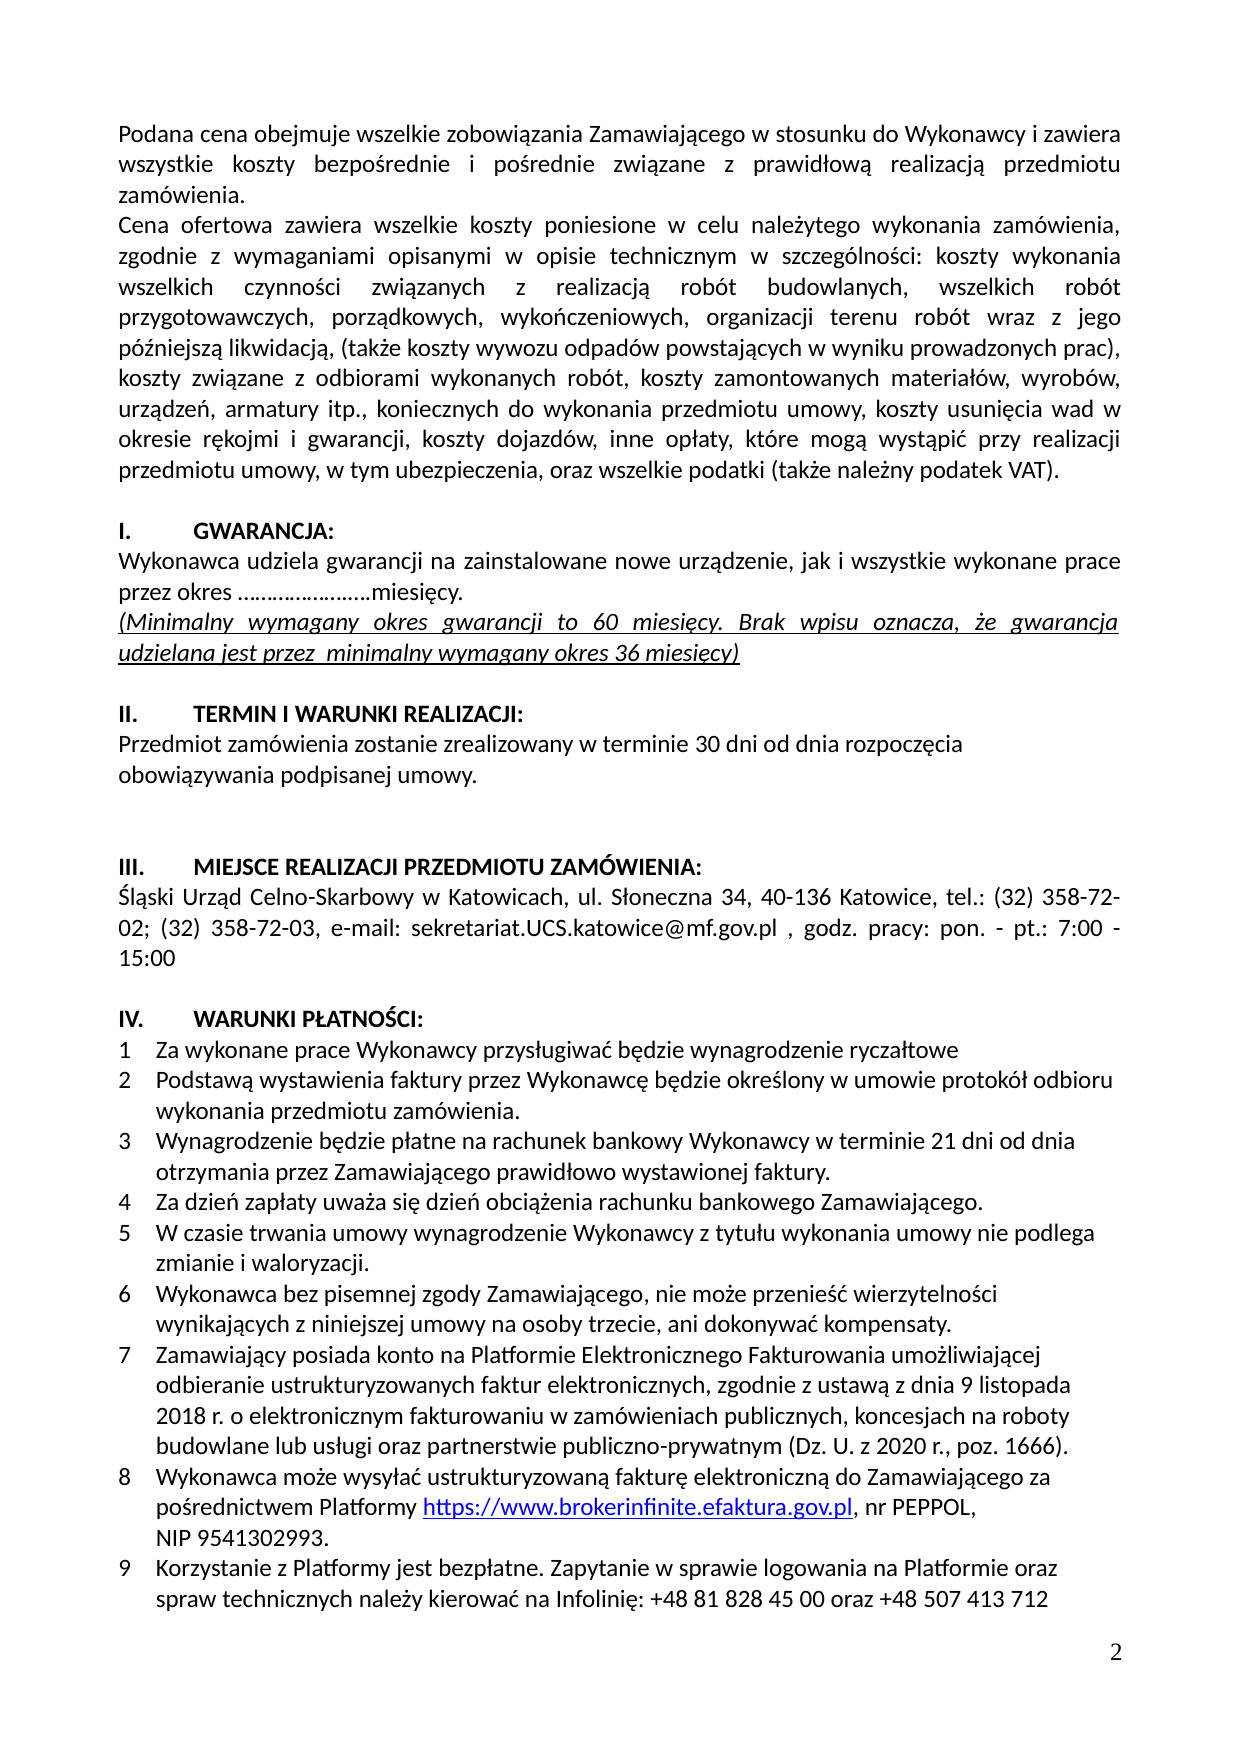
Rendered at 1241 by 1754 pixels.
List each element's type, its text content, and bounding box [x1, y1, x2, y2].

list WARUNKI PŁATNOŚCI: [118, 1003, 1122, 1034]
list Podstawą wystawienia faktury przez Wykonawcę będzie określony w umowie protokół odbioru wykonania przedmiotu zamówienia. [118, 1064, 1122, 1125]
list Korzystanie z Platformy jest bezpłatne. Zapytanie w sprawie logowania na Platformie oraz spraw technicznych należy kierować na Infolinię: +48 81 828 45 00 oraz +48 507 413 712 [118, 1553, 1122, 1614]
list GWARANCJA: [118, 515, 1122, 545]
list Wykonawca może wysyłać ustrukturyzowaną fakturę elektroniczną do Zamawiającego za pośrednictwem Platformy https://www.brokerinfinite.efaktura.gov.pl, nr PEPPOL, NIP 9541302993. [118, 1461, 1122, 1553]
list Wynagrodzenie będzie płatne na rachunek bankowy Wykonawcy w terminie 21 dni od dnia otrzymania przez Zamawiającego prawidłowo wystawionej faktury. [118, 1125, 1122, 1186]
list Wykonawca bez pisemnej zgody Zamawiającego, nie może przenieść wierzytelności wynikających z niniejszej umowy na osoby trzecie, ani dokonywać kompensaty. [118, 1278, 1122, 1339]
list Za dzień zapłaty uważa się dzień obciążenia rachunku bankowego Zamawiającego. [118, 1186, 1122, 1217]
text Podana cena obejmuje wszelkie zobowiązania Zamawiającego w stosunku do Wykonawcy i zawiera wszystkie koszty bezpośrednie i pośrednie związane z prawidłową realizacją przedmiotu zamówienia. [118, 118, 1122, 210]
list TERMIN I WARUNKI REALIZACJI: [118, 698, 1122, 728]
list MIEJSCE REALIZACJI PRZEDMIOTU ZAMÓWIENIA: [118, 851, 1122, 881]
list Zamawiający posiada konto na Platformie Elektronicznego Fakturowania umożliwiającej odbieranie ustrukturyzowanych faktur elektronicznych, zgodnie z ustawą z dnia 9 listopada 2018 r. o elektronicznym fakturowaniu w zamówieniach publicznych, koncesjach na roboty budowlane lub usługi oraz partnerstwie publiczno-prywatnym (Dz. U. z 2020 r., poz. 1666). [118, 1339, 1122, 1461]
text Śląski Urząd Celno-Skarbowy w Katowicach, ul. Słoneczna 34, 40-136 Katowice, tel.: (32) 358-72-02; (32) 358-72-03, e-mail: sekretariat.UCS.katowice@mf.gov.pl , godz. pracy: pon. - pt.: 7:00 - 15:00 [118, 881, 1122, 973]
text Wykonawca udziela gwarancji na zainstalowane nowe urządzenie, jak i wszystkie wykonane prace przez okres ……………….….miesięcy. [118, 545, 1122, 606]
list Za wykonane prace Wykonawcy przysługiwać będzie wynagrodzenie ryczałtowe [118, 1034, 1122, 1064]
list Przedmiot zamówienia zostanie zrealizowany w terminie 30 dni od dnia rozpoczęcia obowiązywania podpisanej umowy. [118, 728, 1122, 789]
text (Minimalny wymagany okres gwarancji to 60 miesięcy. Brak wpisu oznacza, że gwarancja udzielana jest przez minimalny wymagany okres 36 miesięcy) [118, 606, 1122, 667]
text Cena ofertowa zawiera wszelkie koszty poniesione w celu należytego wykonania zamówienia, zgodnie z wymaganiami opisanymi w opisie technicznym w szczególności: koszty wykonania wszelkich czynności związanych z realizacją robót budowlanych, wszelkich robót przygotowawczych, porządkowych, wykończeniowych, organizacji terenu robót wraz z jego późniejszą likwidacją, (także koszty wywozu odpadów powstających w wyniku prowadzonych prac), koszty związane z odbiorami wykonanych robót, koszty zamontowanych materiałów, wyrobów, urządzeń, armatury itp., koniecznych do wykonania przedmiotu umowy, koszty usunięcia wad w okresie rękojmi i gwarancji, koszty dojazdów, inne opłaty, które mogą wystąpić przy realizacji przedmiotu umowy, w tym ubezpieczenia, oraz wszelkie podatki (także należny podatek VAT). [118, 210, 1122, 484]
list W czasie trwania umowy wynagrodzenie Wykonawcy z tytułu wykonania umowy nie podlega zmianie i waloryzacji. [118, 1217, 1122, 1278]
